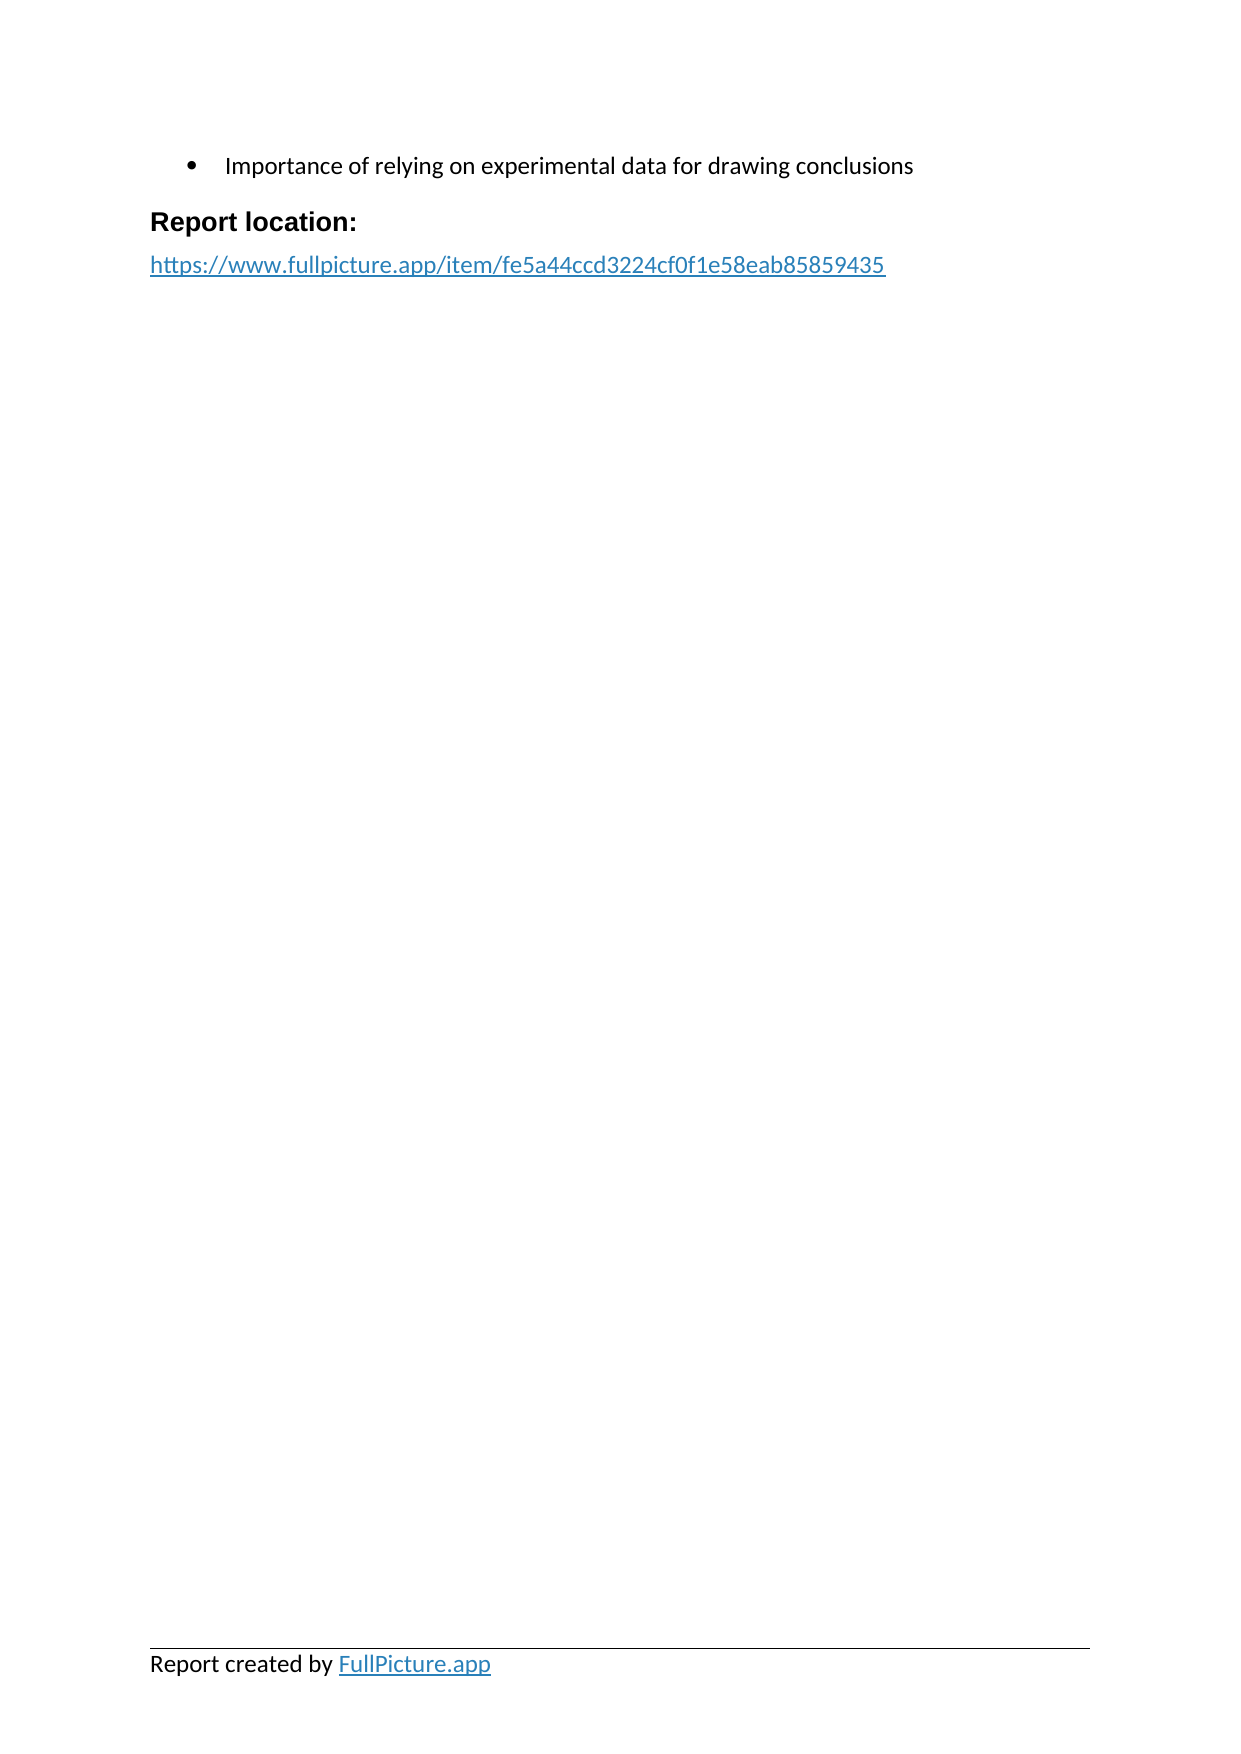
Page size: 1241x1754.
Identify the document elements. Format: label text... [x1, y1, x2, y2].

text https://www.fullpicture.app/item/fe5a44ccd3224cf0f1e58eab85859435 [150, 249, 1090, 280]
list Importance of relying on experimental data for drawing conclusions [187, 150, 1090, 181]
subtitle Report location: [150, 206, 1090, 237]
